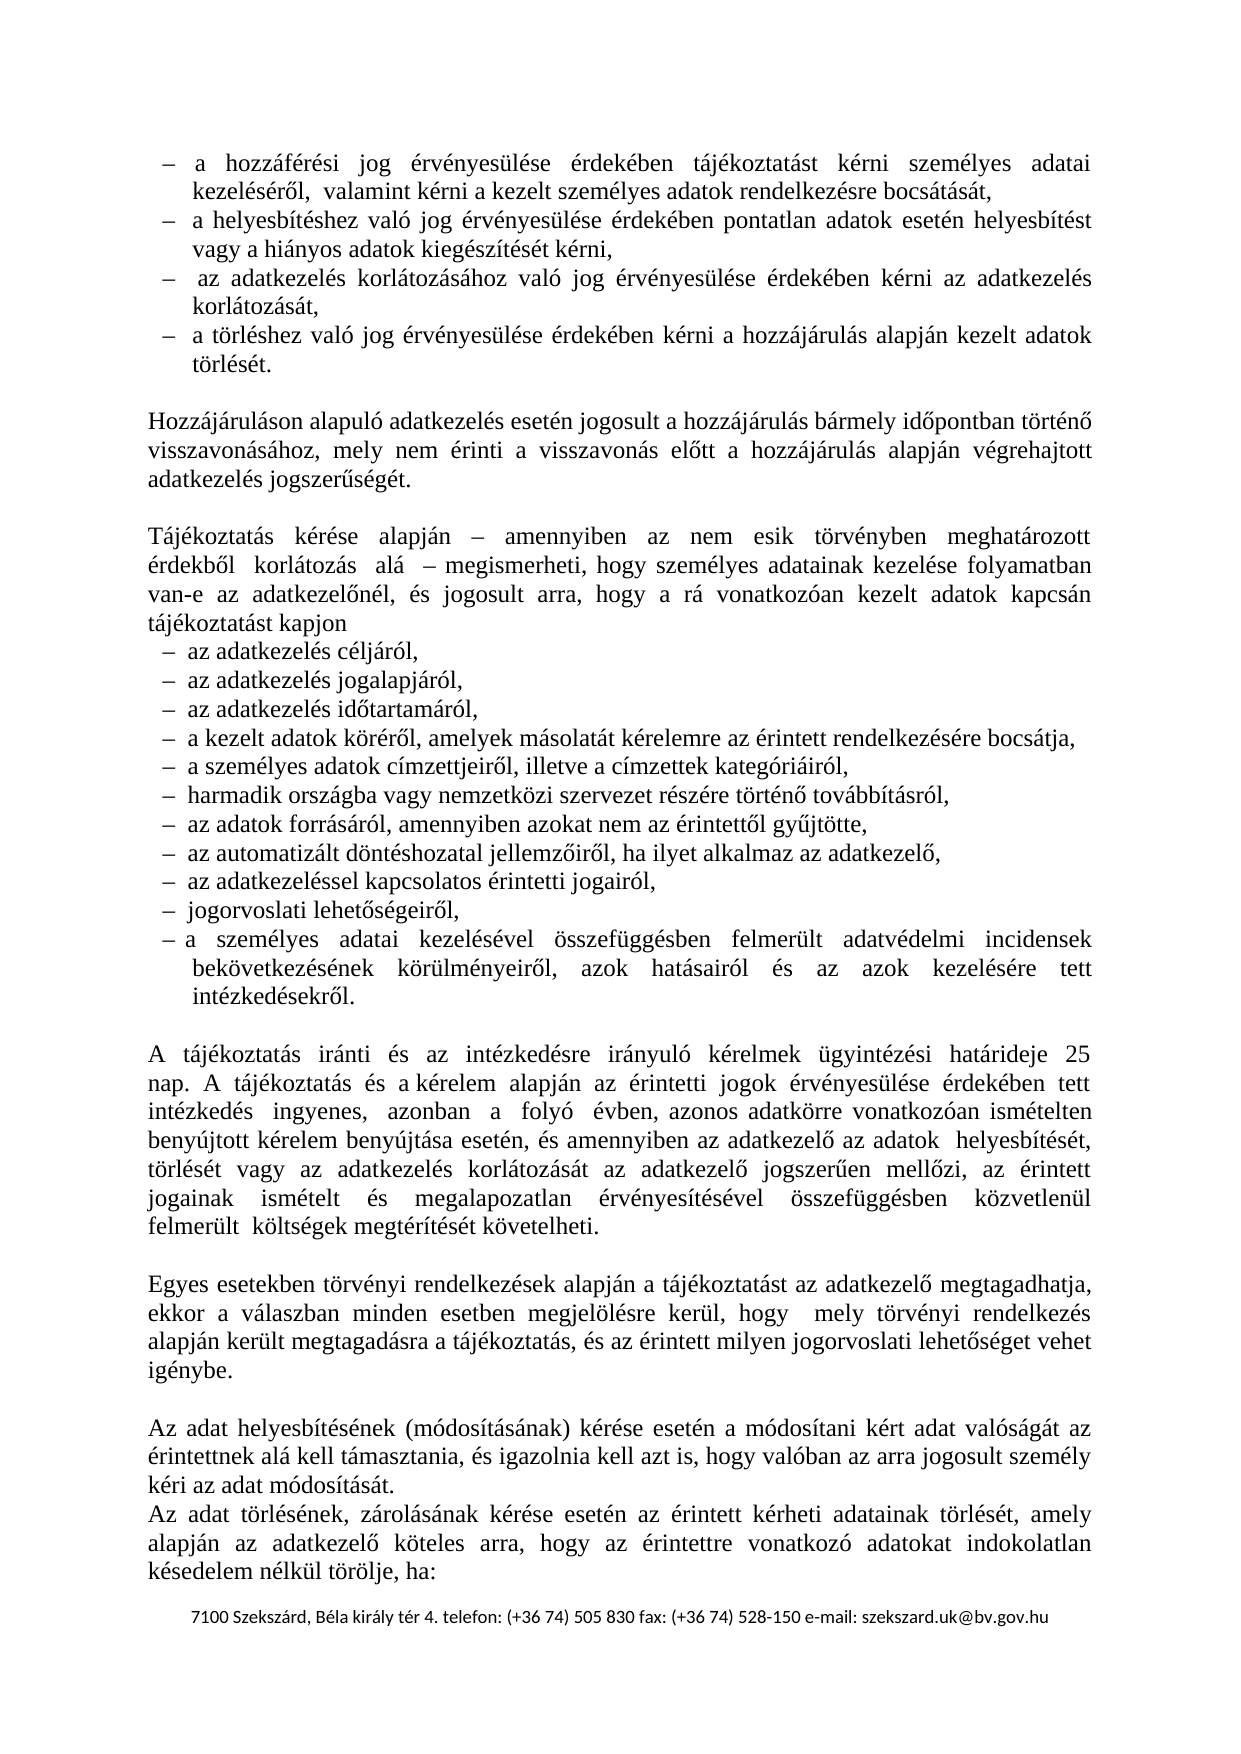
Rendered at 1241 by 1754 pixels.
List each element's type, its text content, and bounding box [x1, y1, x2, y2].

text Az adat helyesbítésének (módosításának) kérése esetén a módosítani kért adat valóságát az érintettnek alá kell támasztania, és igazolnia kell azt is, hogy valóban az arra jogosult személy kéri az adat módosítását. [148, 1413, 1093, 1499]
text Az adat törlésének, zárolásának kérése esetén az érintett kérheti adatainak törlését, amely alapján az adatkezelő köteles arra, hogy az érintettre vonatkozó adatokat indokolatlan késedelem nélkül törölje, ha: [148, 1499, 1093, 1585]
text – az adatok forrásáról, amennyiben azokat nem az érintettől gyűjtötte, [162, 809, 1093, 838]
text – a helyesbítéshez való jog érvényesülése érdekében pontatlan adatok esetén helyesbítést vagy a hiányos adatok kiegészítését kérni, [162, 205, 1093, 263]
text – az adatkezelés jogalapjáról, [162, 665, 1093, 694]
text – a törléshez való jog érvényesülése érdekében kérni a hozzájárulás alapján kezelt adatok törlését. [162, 320, 1093, 378]
text Hozzájáruláson alapuló adatkezelés esetén jogosult a hozzájárulás bármely időpontban történő visszavonásához, mely nem érinti a visszavonás előtt a hozzájárulás alapján végrehajtott adatkezelés jogszerűségét. [148, 406, 1093, 493]
text – jogorvoslati lehetőségeiről, [162, 895, 1093, 924]
text – a személyes adatok címzettjeiről, illetve a címzettek kategóriáiról, [162, 751, 1093, 780]
text – harmadik országba vagy nemzetközi szervezet részére történő továbbításról, [162, 780, 1093, 809]
text Tájékoztatás kérése alapján – amennyiben az nem esik törvényben meghatározott érdekből korlátozás alá – megismerheti, hogy személyes adatainak kezelése folyamatban van-e az adatkezelőnél, és jogosult arra, hogy a rá vonatkozóan kezelt adatok kapcsán tájékoztatást kapjon [148, 521, 1093, 636]
text – a kezelt adatok köréről, amelyek másolatát kérelemre az érintett rendelkezésére bocsátja, [162, 723, 1093, 751]
text – a személyes adatai kezelésével összefüggésben felmerült adatvédelmi incidensek bekövetkezésének körülményeiről, azok hatásairól és az azok kezelésére tett intézkedésekről. [162, 924, 1093, 1010]
text – az adatkezelés korlátozásához való jog érvényesülése érdekében kérni az adatkezelés korlátozását, [162, 263, 1093, 320]
text – az adatkezeléssel kapcsolatos érintetti jogairól, [162, 866, 1093, 895]
text – az adatkezelés időtartamáról, [162, 694, 1093, 723]
text A tájékoztatás iránti és az intézkedésre irányuló kérelmek ügyintézési határideje 25 nap. A tájékoztatás és a kérelem alapján az érintetti jogok érvényesülése érdekében tett intézkedés ingyenes, azonban a folyó évben, azonos adatkörre vonatkozóan ismételten benyújtott kérelem benyújtása esetén, és amennyiben az adatkezelő az adatok helyesbítését, törlését vagy az adatkezelés korlátozását az adatkezelő jogszerűen mellőzi, az érintett jogainak ismételt és megalapozatlan érvényesítésével összefüggésben közvetlenül felmerült költségek megtérítését követelheti. [148, 1039, 1093, 1240]
text – az automatizált döntéshozatal jellemzőiről, ha ilyet alkalmaz az adatkezelő, [162, 838, 1093, 866]
text – az adatkezelés céljáról, [162, 636, 1093, 665]
text – a hozzáférési jog érvényesülése érdekében tájékoztatást kérni személyes adatai kezeléséről, valamint kérni a kezelt személyes adatok rendelkezésre bocsátását, [162, 148, 1093, 205]
text Egyes esetekben törvényi rendelkezések alapján a tájékoztatást az adatkezelő megtagadhatja, ekkor a válaszban minden esetben megjelölésre kerül, hogy mely törvényi rendelkezés alapján került megtagadásra a tájékoztatás, és az érintett milyen jogorvoslati lehetőséget vehet igénybe. [148, 1269, 1093, 1384]
